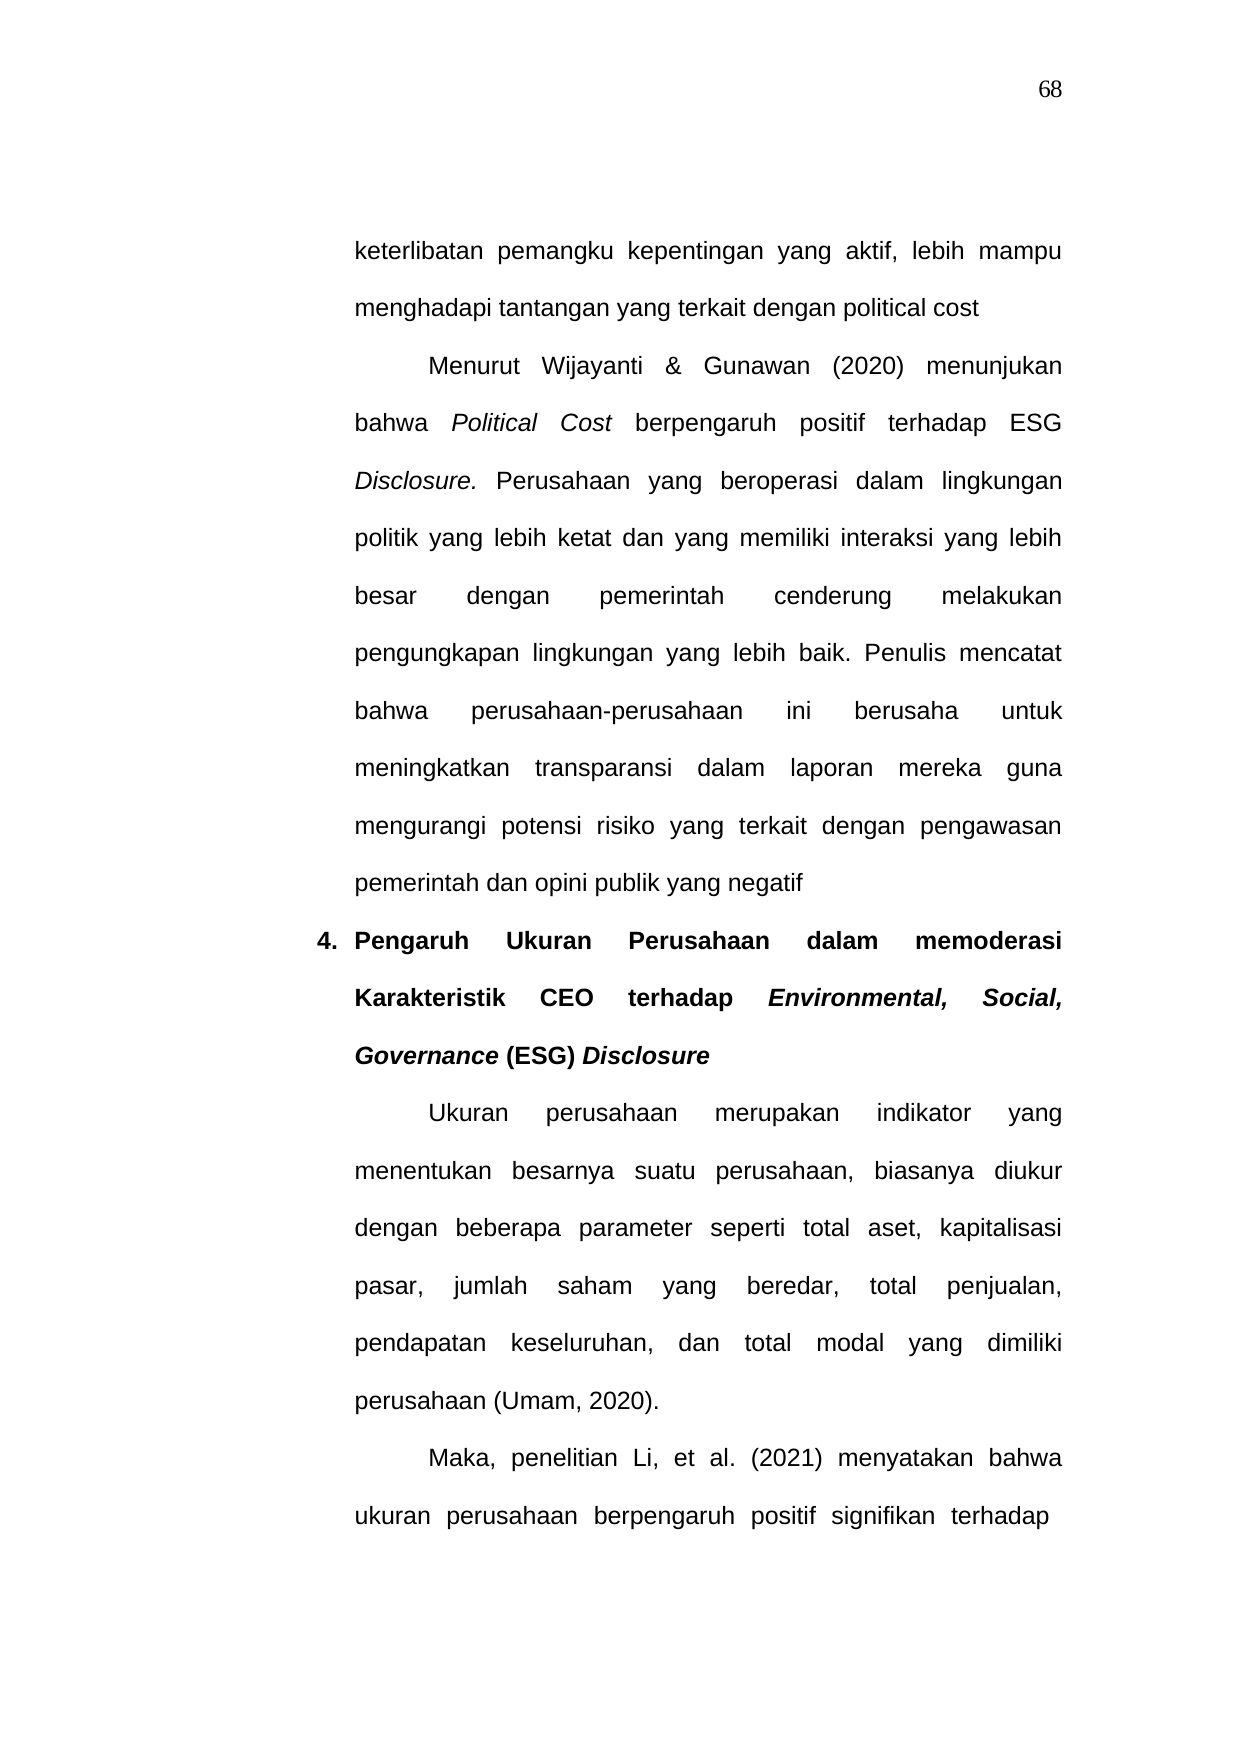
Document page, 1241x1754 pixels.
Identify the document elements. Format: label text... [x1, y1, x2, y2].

text Menurut Wijayanti & Gunawan (2020) menunjukan bahwa Political Cost berpengaruh positif terhadap ESG Disclosure. Perusahaan yang beroperasi dalam lingkungan politik yang lebih ketat dan yang memiliki interaksi yang lebih besar dengan pemerintah cenderung melakukan pengungkapan lingkungan yang lebih baik. Penulis mencatat bahwa perusahaan-perusahaan ini berusaha untuk meningkatkan transparansi dalam laporan mereka guna mengurangi potensi risiko yang terkait dengan pengawasan pemerintah dan opini publik yang negatif [354, 351, 1063, 897]
text Ukuran perusahaan merupakan indikator yang menentukan besarnya suatu perusahaan, biasanya diukur dengan beberapa parameter seperti total aset, kapitalisasi pasar, jumlah saham yang beredar, total penjualan, pendapatan keseluruhan, dan total modal yang dimiliki perusahaan (Umam, 2020). [354, 1098, 1063, 1414]
text keterlibatan pemangku kepentingan yang aktif, lebih mampu menghadapi tantangan yang terkait dengan political cost [354, 236, 1063, 322]
list Pengaruh Ukuran Perusahaan dalam memoderasi Karakteristik CEO terhadap Environmental, Social, Governance (ESG) Disclosure [317, 926, 1063, 1069]
text Maka, penelitian Li, et al. (2021) menyatakan bahwa ukuran perusahaan berpengaruh positif signifikan terhadap [354, 1443, 1063, 1529]
